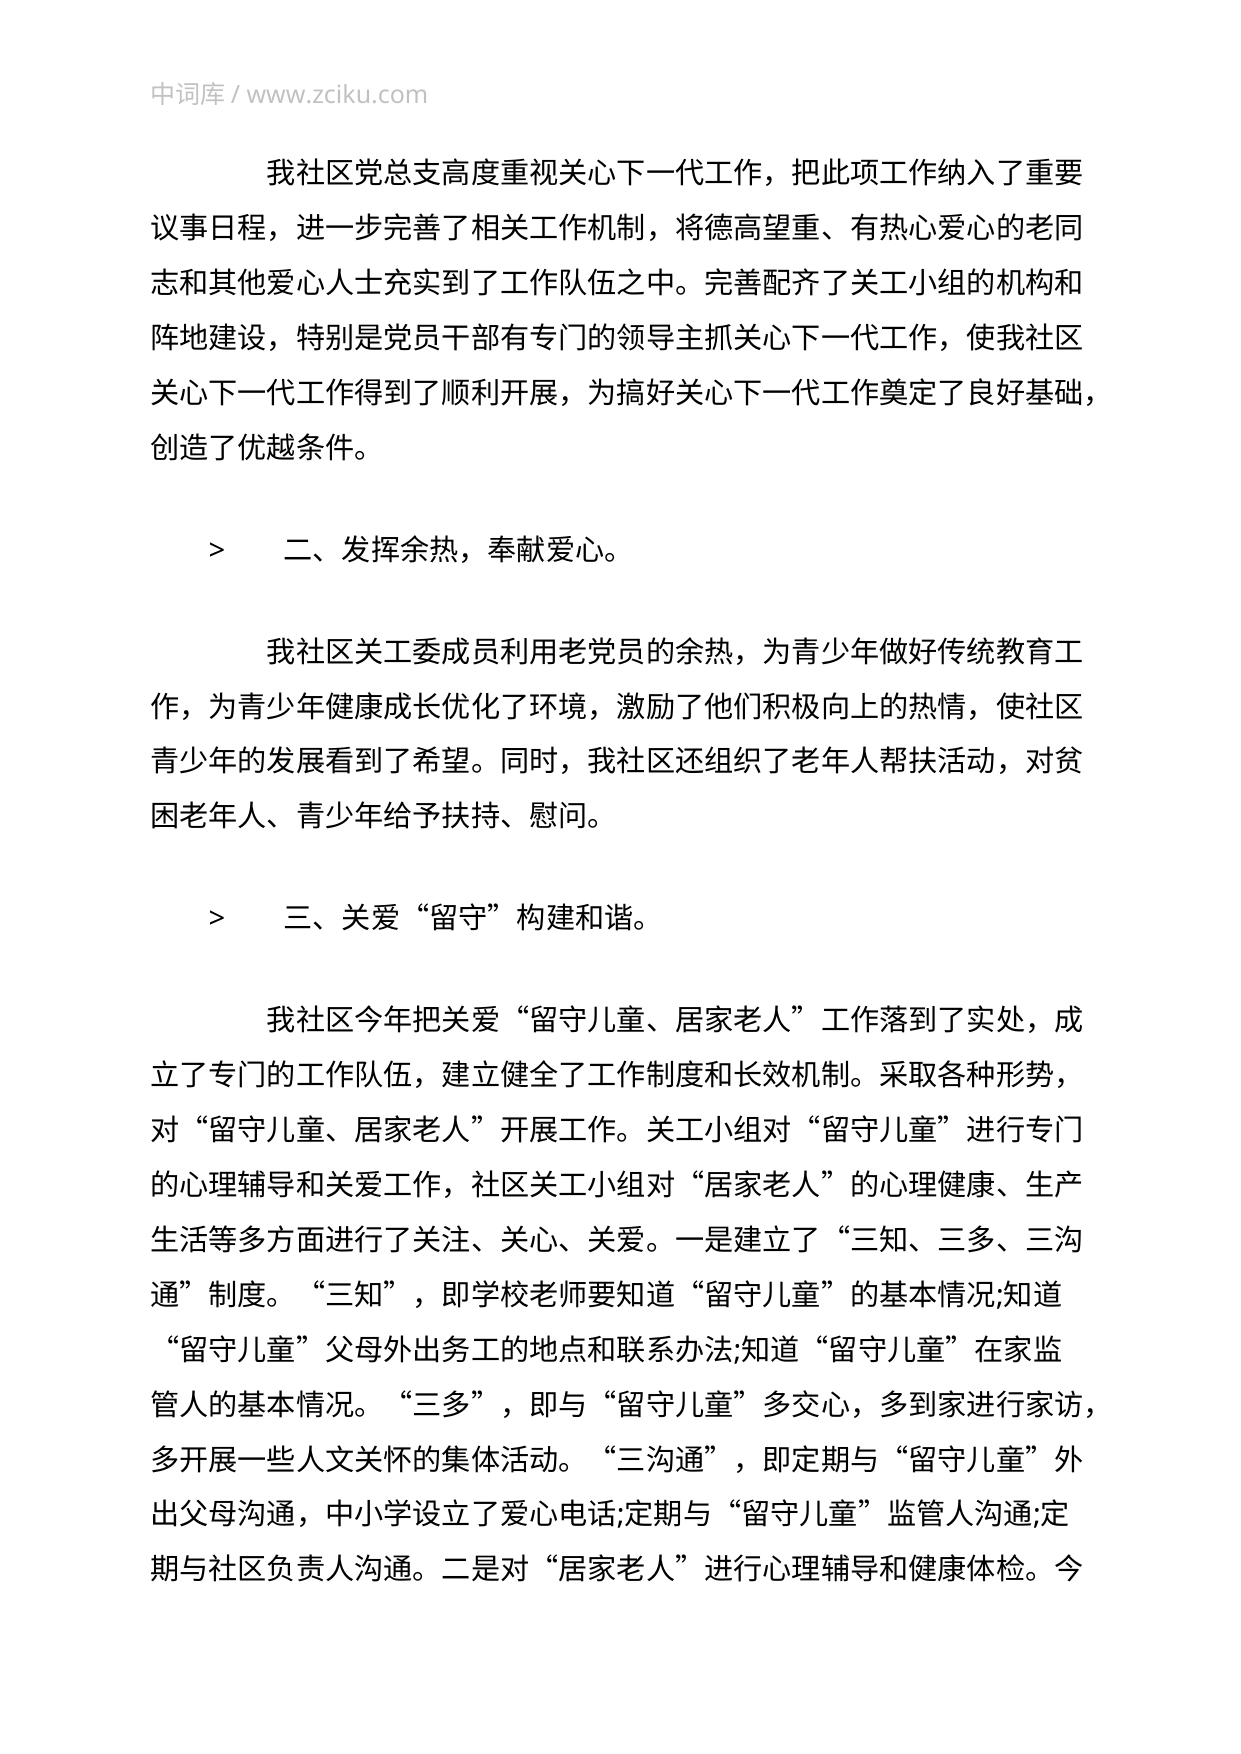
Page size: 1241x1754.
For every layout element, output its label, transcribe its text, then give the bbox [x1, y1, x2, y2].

text > 二、发挥余热，奉献爱心。 [150, 526, 1090, 569]
text > 三、关爱“留守”构建和谐。 [150, 895, 1090, 937]
text 我社区党总支高度重视关心下一代工作，把此项工作纳入了重要议事日程，进一步完善了相关工作机制，将德高望重、有热心爱心的老同志和其他爱心人士充实到了工作队伍之中。完善配齐了关工小组的机构和阵地建设，特别是党员干部有专门的领导主抓关心下一代工作，使我社区关心下一代工作得到了顺利开展，为搞好关心下一代工作奠定了良好基础，创造了优越条件。 [150, 150, 1090, 467]
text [150, 997, 1090, 1588]
text 我社区关工委成员利用老党员的余热，为青少年做好传统教育工作，为青少年健康成长优化了环境，激励了他们积极向上的热情，使社区青少年的发展看到了希望。同时，我社区还组织了老年人帮扶活动，对贫困老年人、青少年给予扶持、慰问。 [150, 628, 1090, 835]
